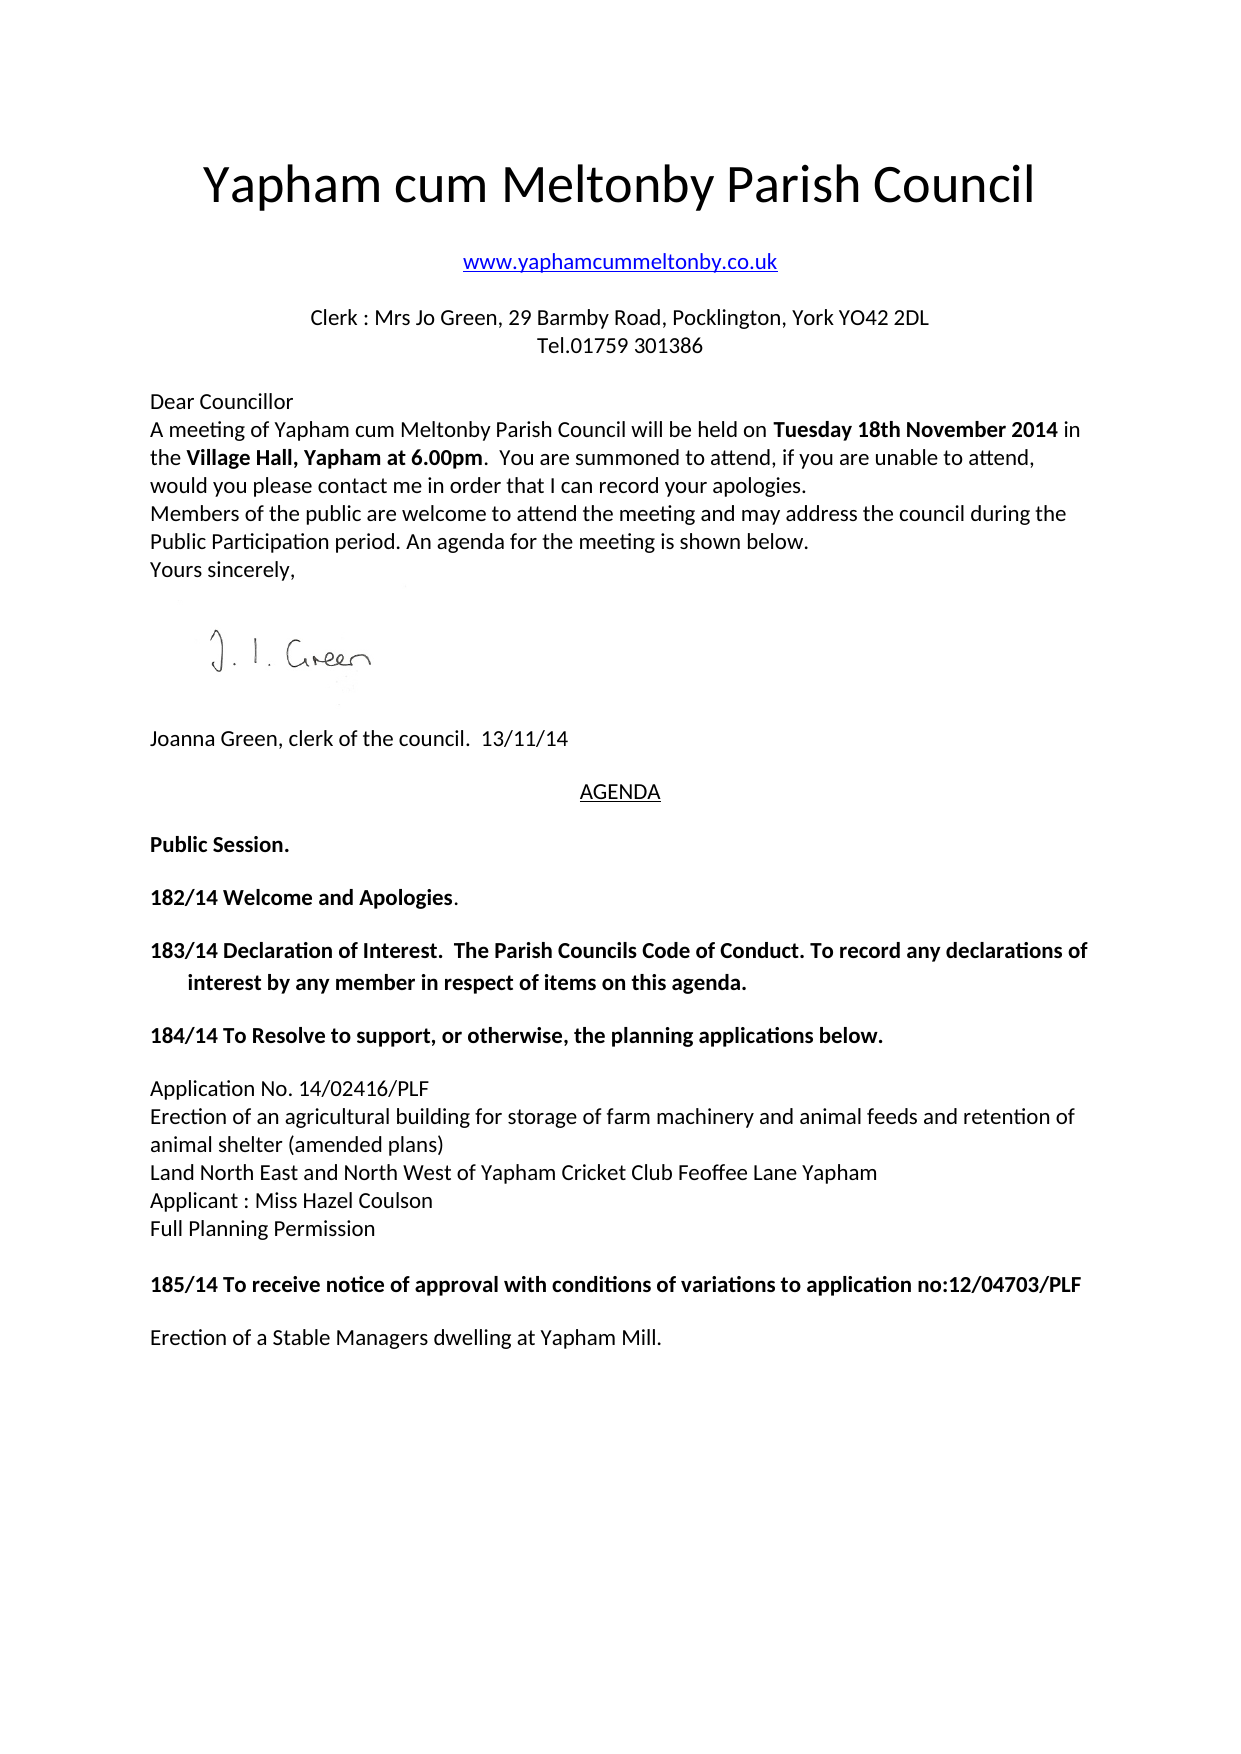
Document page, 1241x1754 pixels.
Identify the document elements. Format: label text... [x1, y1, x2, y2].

text Yours sincerely, [150, 555, 1090, 583]
text 183/14 Declaration of Interest. The Parish Councils Code of Conduct. To record any declarations of interest by any member in respect of items on this agenda. [150, 936, 1090, 996]
text 182/14 Welcome and Apologies. [150, 883, 1090, 911]
text Erection of an agricultural building for storage of farm machinery and animal feeds and retention of animal shelter (amended plans) [150, 1102, 1090, 1158]
picture [150, 583, 430, 724]
text Applicant : Miss Hazel Coulson [150, 1186, 1090, 1214]
text Full Planning Permission [150, 1214, 1090, 1242]
text Erection of a Stable Managers dwelling at Yapham Mill. [150, 1323, 1090, 1351]
text 185/14 To receive notice of approval with conditions of variations to application no:12/04703/PLF [150, 1270, 1090, 1298]
text Joanna Green, clerk of the council. 13/11/14 [150, 724, 1090, 752]
text A meeting of Yapham cum Meltonby Parish Council will be held on Tuesday 18th November 2014 in the Village Hall, Yapham at 6.00pm. You are summoned to attend, if you are unable to attend, would you please contact me in order that I can record your apologies. [150, 415, 1090, 499]
text Yapham cum Meltonby Parish Council [150, 150, 1090, 216]
text Tel.01759 301386 [150, 331, 1090, 359]
text Dear Councillor [150, 387, 1090, 415]
text Land North East and North West of Yapham Cricket Club Feoffee Lane Yapham [150, 1158, 1090, 1186]
text www.yaphamcummeltonby.co.uk [150, 247, 1090, 275]
text Application No. 14/02416/PLF [150, 1074, 1090, 1102]
text AGENDA [150, 777, 1090, 805]
text Clerk : Mrs Jo Green, 29 Barmby Road, Pocklington, York YO42 2DL [150, 303, 1090, 331]
text Members of the public are welcome to attend the meeting and may address the council during the Public Participation period. An agenda for the meeting is shown below. [150, 499, 1090, 555]
text 184/14 To Resolve to support, or otherwise, the planning applications below. [150, 1021, 1090, 1049]
text Public Session. [150, 830, 1090, 858]
